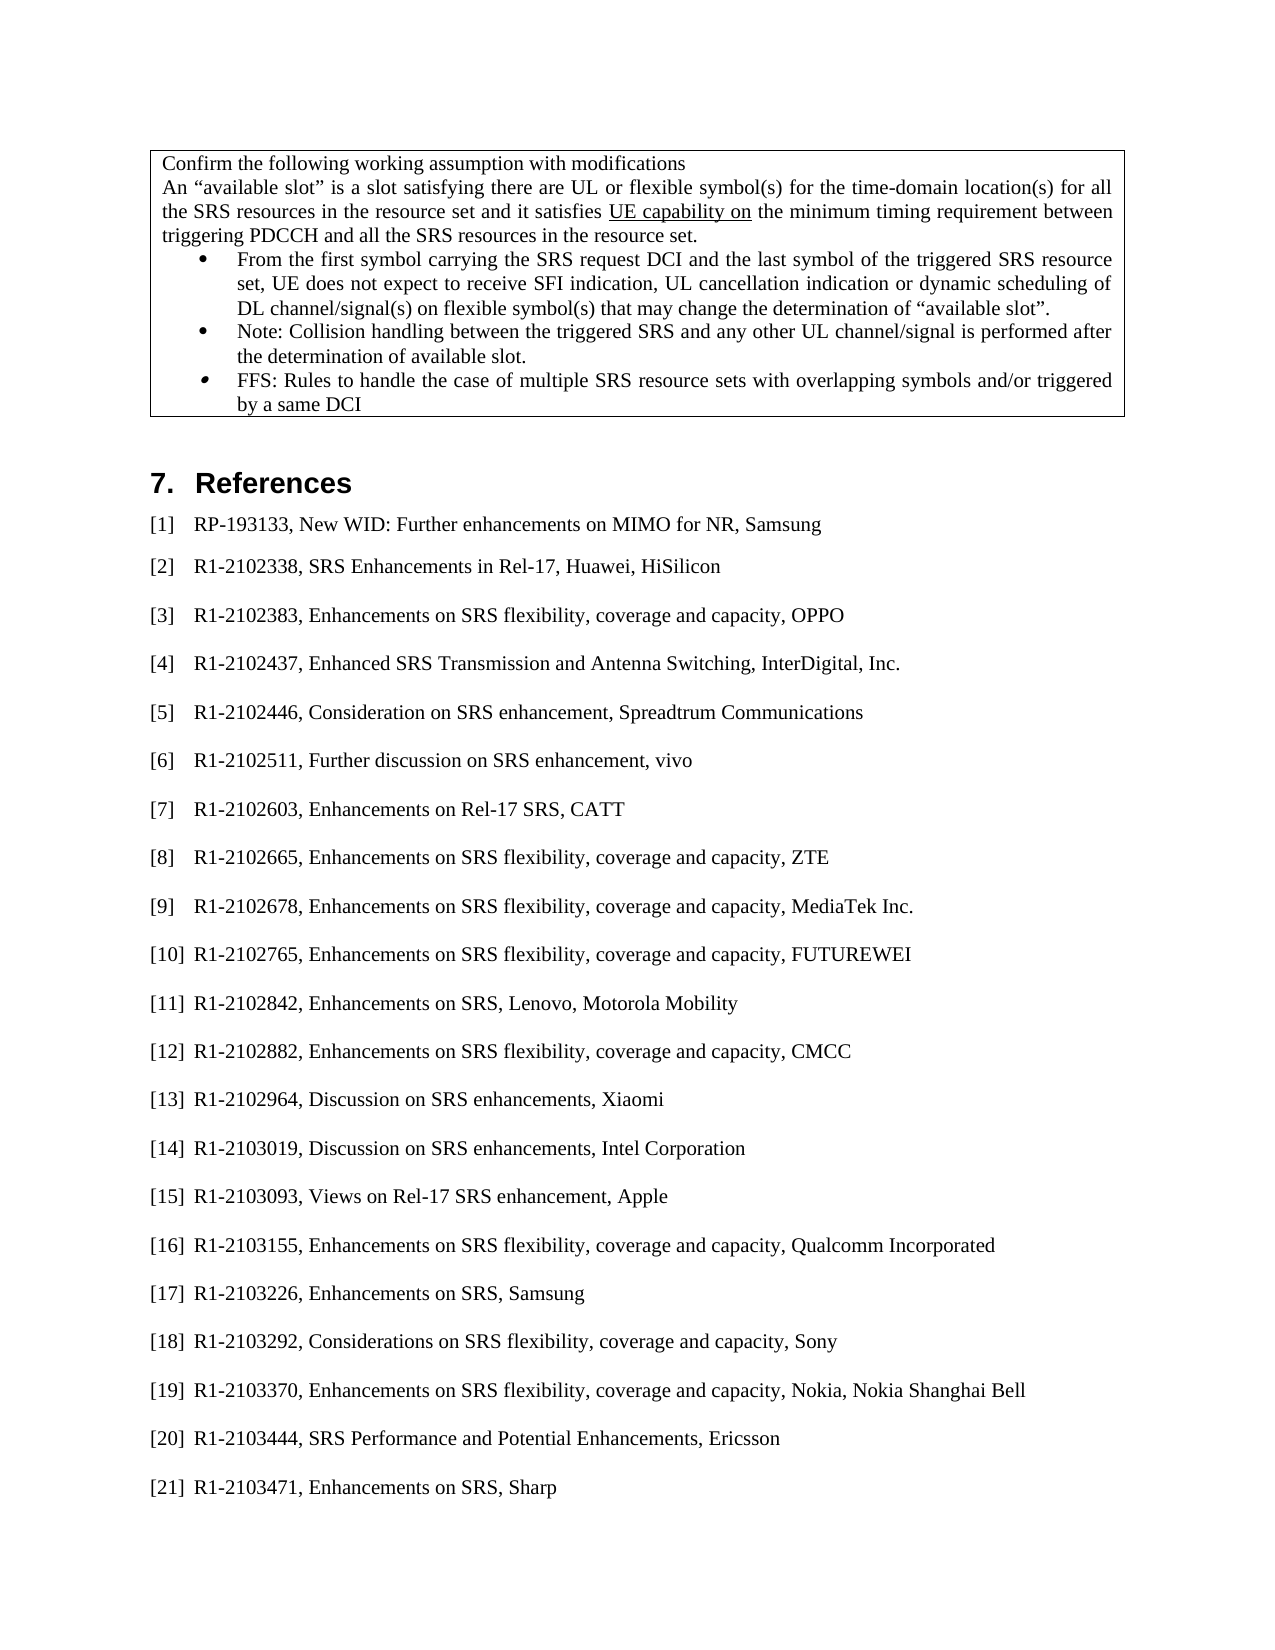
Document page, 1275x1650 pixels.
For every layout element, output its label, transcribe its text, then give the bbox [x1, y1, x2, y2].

list RP-193133, New WID: Further enhancements on MIMO for NR, Samsung [150, 512, 1125, 536]
list R1-2102383, Enhancements on SRS flexibility, coverage and capacity, OPPO [150, 603, 1125, 627]
list R1-2102437, Enhanced SRS Transmission and Antenna Switching, InterDigital, Inc. [150, 651, 1125, 675]
list R1-2102765, Enhancements on SRS flexibility, coverage and capacity, FUTUREWEI [150, 942, 1125, 966]
list R1-2102511, Further discussion on SRS enhancement, vivo [150, 748, 1125, 772]
list R1-2103444, SRS Performance and Potential Enhancements, Ericsson [150, 1426, 1125, 1450]
list R1-2102842, Enhancements on SRS, Lenovo, Motorola Mobility [150, 990, 1125, 1014]
list R1-2103292, Considerations on SRS flexibility, coverage and capacity, Sony [150, 1329, 1125, 1353]
list R1-2103471, Enhancements on SRS, Sharp [150, 1475, 1125, 1499]
list R1-2103226, Enhancements on SRS, Samsung [150, 1281, 1125, 1305]
list R1-2102678, Enhancements on SRS flexibility, coverage and capacity, MediaTek Inc. [150, 893, 1125, 918]
list R1-2103155, Enhancements on SRS flexibility, coverage and capacity, Qualcomm Incorporated [150, 1233, 1125, 1257]
list R1-2102882, Enhancements on SRS flexibility, coverage and capacity, CMCC [150, 1039, 1125, 1063]
subtitle References [150, 466, 1125, 499]
list R1-2102338, SRS Enhancements in Rel-17, Huawei, HiSilicon [150, 554, 1125, 578]
list R1-2102964, Discussion on SRS enhancements, Xiaomi [150, 1087, 1125, 1111]
list R1-2103093, Views on Rel-17 SRS enhancement, Apple [150, 1184, 1125, 1208]
list R1-2103370, Enhancements on SRS flexibility, coverage and capacity, Nokia, Nokia Shanghai Bell [150, 1378, 1125, 1402]
list R1-2102446, Consideration on SRS enhancement, Spreadtrum Communications [150, 700, 1125, 724]
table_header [151, 151, 1124, 416]
list R1-2102603, Enhancements on Rel-17 SRS, CATT [150, 797, 1125, 821]
list R1-2102665, Enhancements on SRS flexibility, coverage and capacity, ZTE [150, 845, 1125, 869]
list R1-2103019, Discussion on SRS enhancements, Intel Corporation [150, 1136, 1125, 1160]
